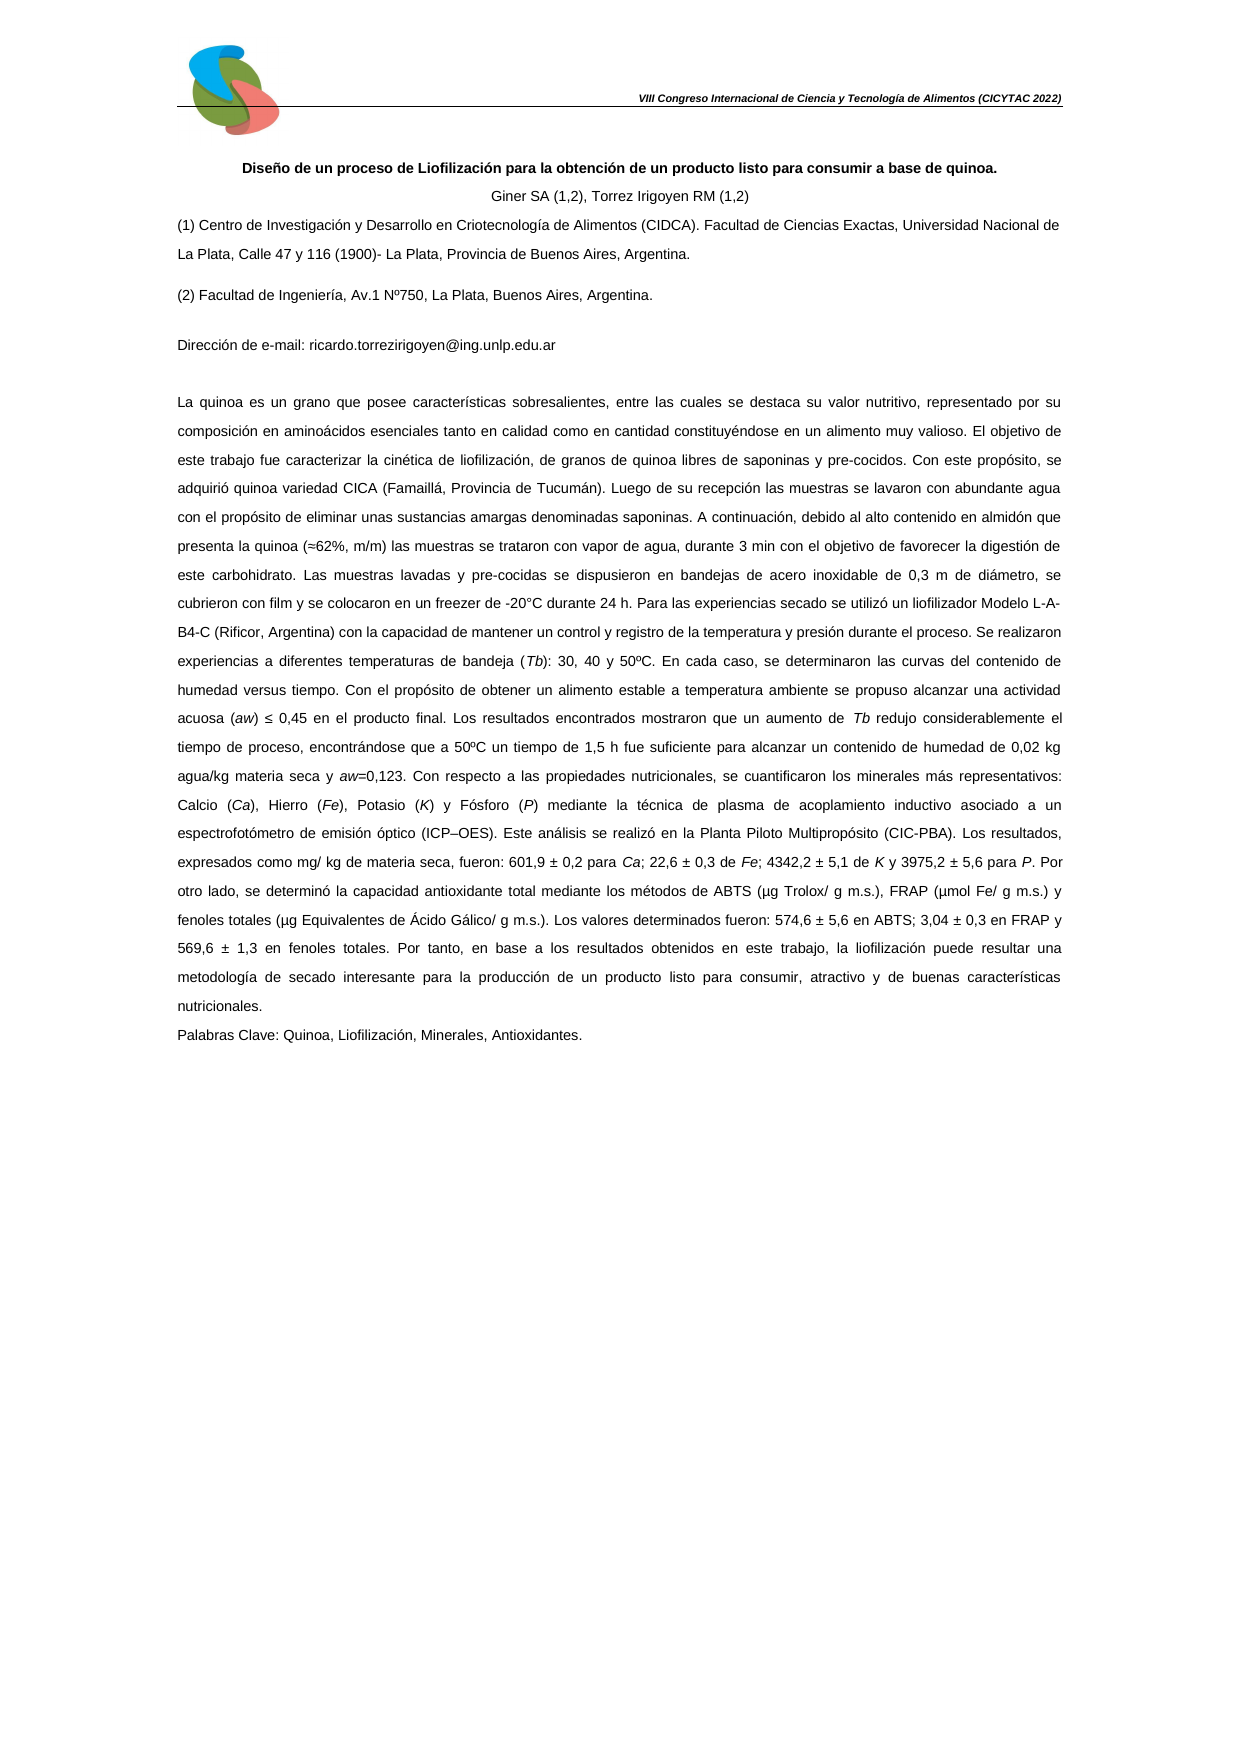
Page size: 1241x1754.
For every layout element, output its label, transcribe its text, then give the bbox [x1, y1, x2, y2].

text (2) Facultad de Ingeniería, Av.1 Nº750, La Plata, Buenos Aires, Argentina. [177, 275, 1063, 304]
picture [178, 107, 289, 146]
text (1) Centro de Investigación y Desarrollo en Criotecnología de Alimentos (CIDCA). Facultad de Ciencias Exactas, Universidad Nacional de La Plata, Calle 47 y 116 (1900)- La Plata, Provincia de Buenos Aires, Argentina. [177, 205, 1063, 262]
picture [178, 37, 289, 106]
text Dirección de e-mail: ricardo.torrezirigoyen@ing.unlp.edu.ar [177, 324, 1063, 353]
text Giner SA (1,2), Torrez Irigoyen RM (1,2) [177, 176, 1063, 205]
text Diseño de un proceso de Liofilización para la obtención de un producto listo para consumir a base de quinoa. [177, 147, 1063, 176]
text La quinoa es un grano que posee características sobresalientes, entre las cuales se destaca su valor nutritivo, representado por su composición en aminoácidos esenciales tanto en calidad como en cantidad constituyéndose en un alimento muy valioso. El objetivo de este trabajo fue caracterizar la cinética de liofilización, de granos de quinoa libres de saponinas y pre-cocidos. Con este propósito, se adquirió quinoa variedad CICA (Famaillá, Provincia de Tucumán). Luego de su recepción las muestras se lavaron con abundante agua con el propósito de eliminar unas sustancias amargas denominadas saponinas. A continuación, debido al alto contenido en almidón que presenta la quinoa (≈62%, m/m) las muestras se trataron con vapor de agua, durante 3 min con el objetivo de favorecer la digestión de este carbohidrato. Las muestras lavadas y pre-cocidas se dispusieron en bandejas de acero inoxidable de 0,3 m de diámetro, se cubrieron con film y se colocaron en un freezer de -20°C durante 24 h. Para las experiencias secado se utilizó un liofilizador Modelo L-A-B4-C (Rificor, Argentina) con la capacidad de mantener un control y registro de la temperatura y presión durante el proceso. Se realizaron experiencias a diferentes temperaturas de bandeja (Tb): 30, 40 y 50ºC. En cada caso, se determinaron las curvas del contenido de humedad versus tiempo. Con el propósito de obtener un alimento estable a temperatura ambiente se propuso alcanzar una actividad acuosa (aw) ≤ 0,45 en el producto final. Los resultados encontrados mostraron que un aumento de Tb redujo considerablemente el tiempo de proceso, encontrándose que a 50ºC un tiempo de 1,5 h fue suficiente para alcanzar un contenido de humedad de 0,02 kg agua/kg materia seca y aw=0,123. Con respecto a las propiedades nutricionales, se cuantificaron los minerales más representativos: Calcio (Ca), Hierro (Fe), Potasio (K) y Fósforo (P) mediante la técnica de plasma de acoplamiento inductivo asociado a un espectrofotómetro de emisión óptico (ICP–OES). Este análisis se realizó en la Planta Piloto Multipropósito (CIC-PBA). Los resultados, expresados como mg/ kg de materia seca, fueron: 601,9 ± 0,2 para Ca; 22,6 ± 0,3 de Fe; 4342,2 ± 5,1 de K y 3975,2 ± 5,6 para P. Por otro lado, se determinó la capacidad antioxidante total mediante los métodos de ABTS (µg Trolox/ g m.s.), FRAP (µmol Fe/ g m.s.) y fenoles totales (µg Equivalentes de Ácido Gálico/ g m.s.). Los valores determinados fueron: 574,6 ± 5,6 en ABTS; 3,04 ± 0,3 en FRAP y 569,6 ± 1,3 en fenoles totales. Por tanto, en base a los resultados obtenidos en este trabajo, la liofilización puede resultar una metodología de secado interesante para la producción de un producto listo para consumir, atractivo y de buenas características nutricionales. [177, 382, 1063, 1014]
text Palabras Clave: Quinoa, Liofilización, Minerales, Antioxidantes. [177, 1014, 1063, 1043]
